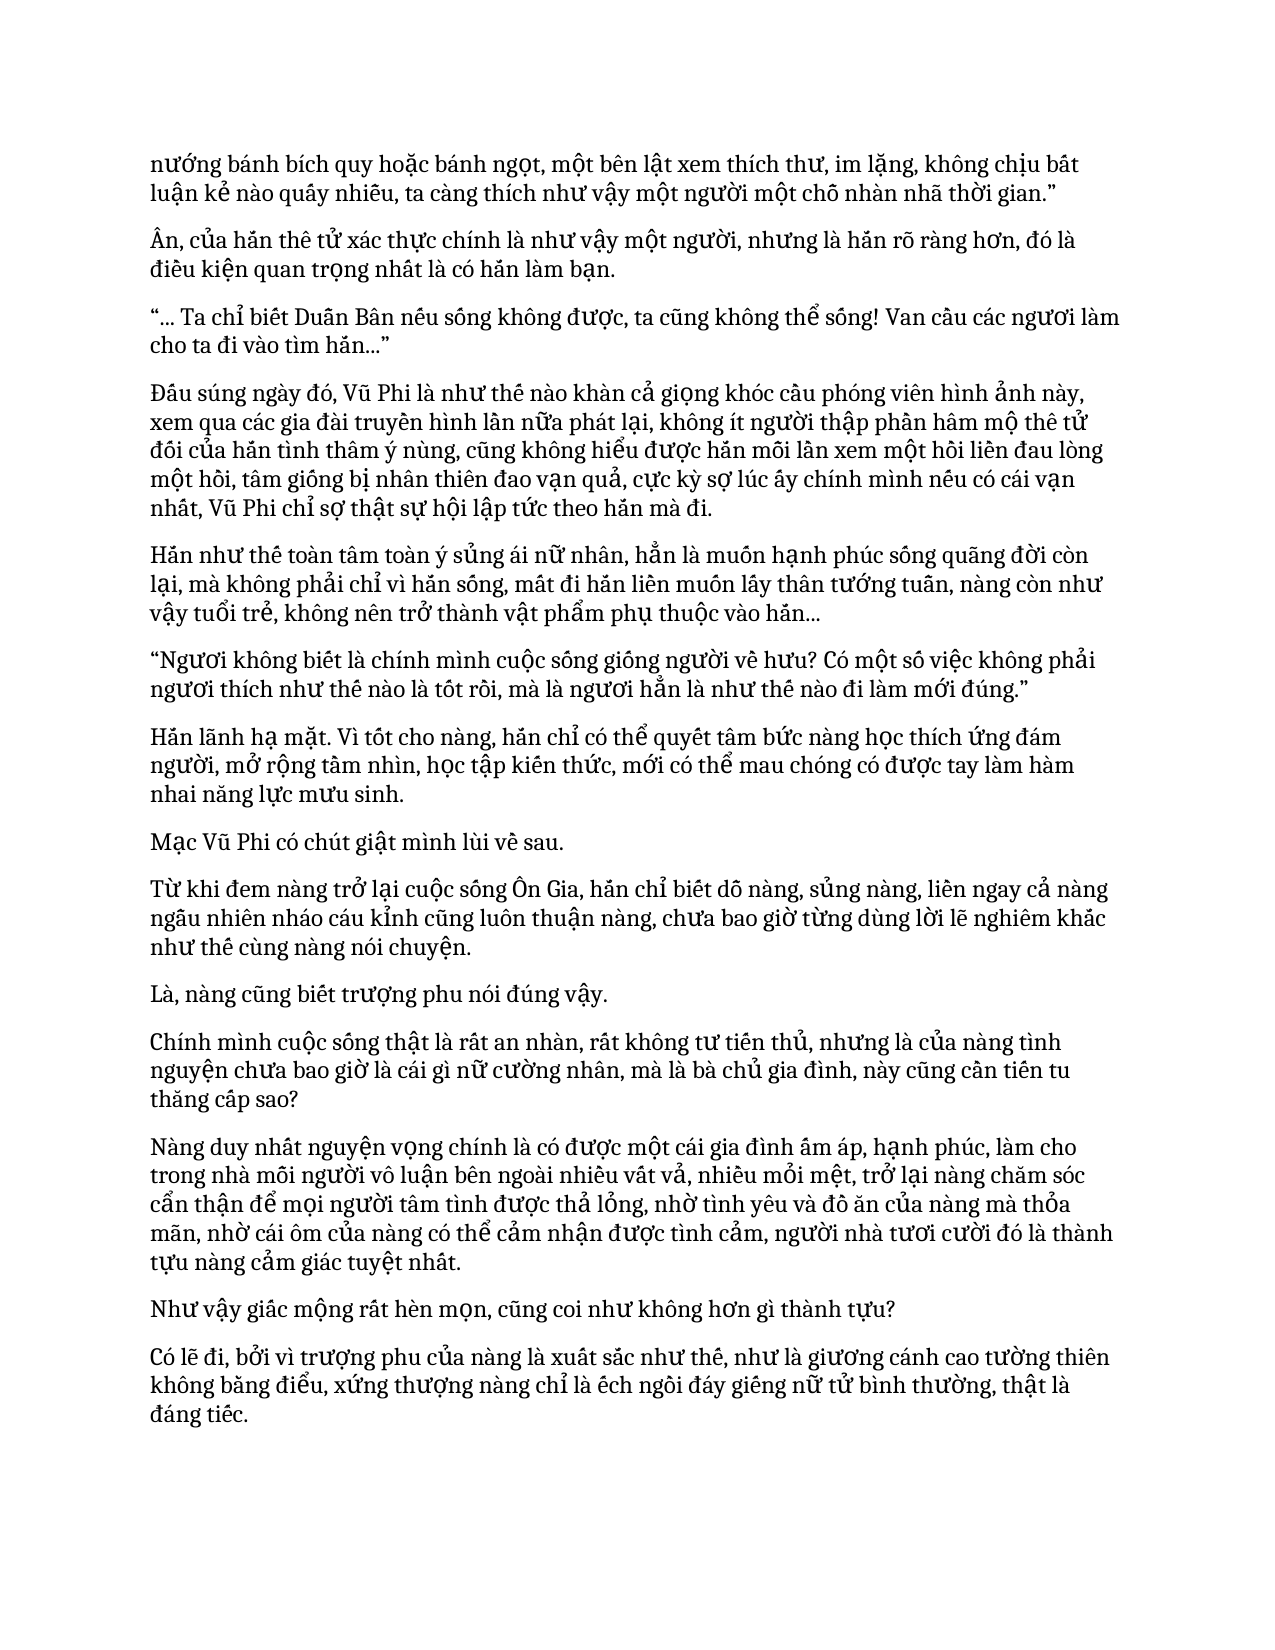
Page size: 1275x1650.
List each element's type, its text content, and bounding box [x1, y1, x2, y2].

text Ân, của hắn thê tử xác thực chính là như vậy một người, nhưng là hắn rõ ràng hơn, đó là điều kiện quan trọng nhất là có hắn làm bạn. [150, 226, 1125, 284]
text Từ khi đem nàng trở lại cuộc sống Ôn Gia, hắn chỉ biết dỗ nàng, sủng nàng, liền ngay cả nàng ngẫu nhiên nháo cáu kỉnh cũng luôn thuận nàng, chưa bao giờ từng dùng lời lẽ nghiêm khắc như thế cùng nàng nói chuyện. [150, 875, 1125, 961]
text Chính mình cuộc sống thật là rất an nhàn, rất không tư tiến thủ, nhưng là của nàng tình nguyện chưa bao giờ là cái gì nữ cường nhân, mà là bà chủ gia đình, này cũng cần tiến tu thăng cấp sao? [150, 1027, 1125, 1114]
text Như vậy giấc mộng rất hèn mọn, cũng coi như không hơn gì thành tựu? [150, 1295, 1125, 1324]
text Nàng duy nhất nguyện vọng chính là có được một cái gia đình ấm áp, hạnh phúc, làm cho trong nhà mỗi người vô luận bên ngoài nhiều vất vả, nhiều mỏi mệt, trở lại nàng chăm sóc cẩn thận để mọi người tâm tình được thả lỏng, nhờ tình yêu và đồ ăn của nàng mà thỏa mãn, nhờ cái ôm của nàng có thể cảm nhận được tình cảm, người nhà tươi cười đó là thành tựu nàng cảm giác tuyệt nhất. [150, 1132, 1125, 1276]
text Có lẽ đi, bởi vì trượng phu của nàng là xuất sắc như thế, như là giương cánh cao tường thiên không bằng điểu, xứng thượng nàng chỉ là ếch ngồi đáy giếng nữ tử bình thường, thật là đáng tiếc. [150, 1342, 1125, 1429]
text Mạc Vũ Phi có chút giật mình lùi về sau. [150, 827, 1125, 856]
text Hắn như thế toàn tâm toàn ý sủng ái nữ nhân, hẳn là muốn hạnh phúc sống quãng đời còn lại, mà không phải chỉ vì hắn sống, mất đi hắn liền muốn lấy thân tướng tuẫn, nàng còn như vậy tuổi trẻ, không nên trở thành vật phẩm phụ thuộc vào hắn... [150, 541, 1125, 627]
text Là, nàng cũng biết trượng phu nói đúng vậy. [150, 980, 1125, 1009]
text “Ngươi không biết là chính mình cuộc sống giống người về hưu? Có một số việc không phải ngươi thích như thế nào là tốt rồi, mà là ngươi hẳn là như thế nào đi làm mới đúng.” [150, 646, 1125, 704]
text “... Ta chỉ biết Duẫn Bân nếu sống không được, ta cũng không thể sống! Van cầu các ngươi làm cho ta đi vào tìm hắn...” [150, 302, 1125, 360]
text Hắn lãnh hạ mặt. Vì tốt cho nàng, hắn chỉ có thể quyết tâm bức nàng học thích ứng đám người, mở rộng tầm nhìn, học tập kiến thức, mới có thể mau chóng có được tay làm hàm nhai năng lực mưu sinh. [150, 722, 1125, 809]
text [150, 150, 1125, 207]
text Đấu súng ngày đó, Vũ Phi là như thế nào khàn cả giọng khóc cầu phóng viên hình ảnh này, xem qua các gia đài truyền hình lần nữa phát lại, không ít người thập phần hâm mộ thê tử đối của hắn tình thâm ý nùng, cũng không hiểu được hắn mỗi lần xem một hồi liền đau lòng một hồi, tâm giống bị nhân thiên đao vạn quả, cực kỳ sợ lúc ấy chính mình nếu có cái vạn nhất, Vũ Phi chỉ sợ thật sự hội lập tức theo hắn mà đi. [150, 379, 1125, 522]
